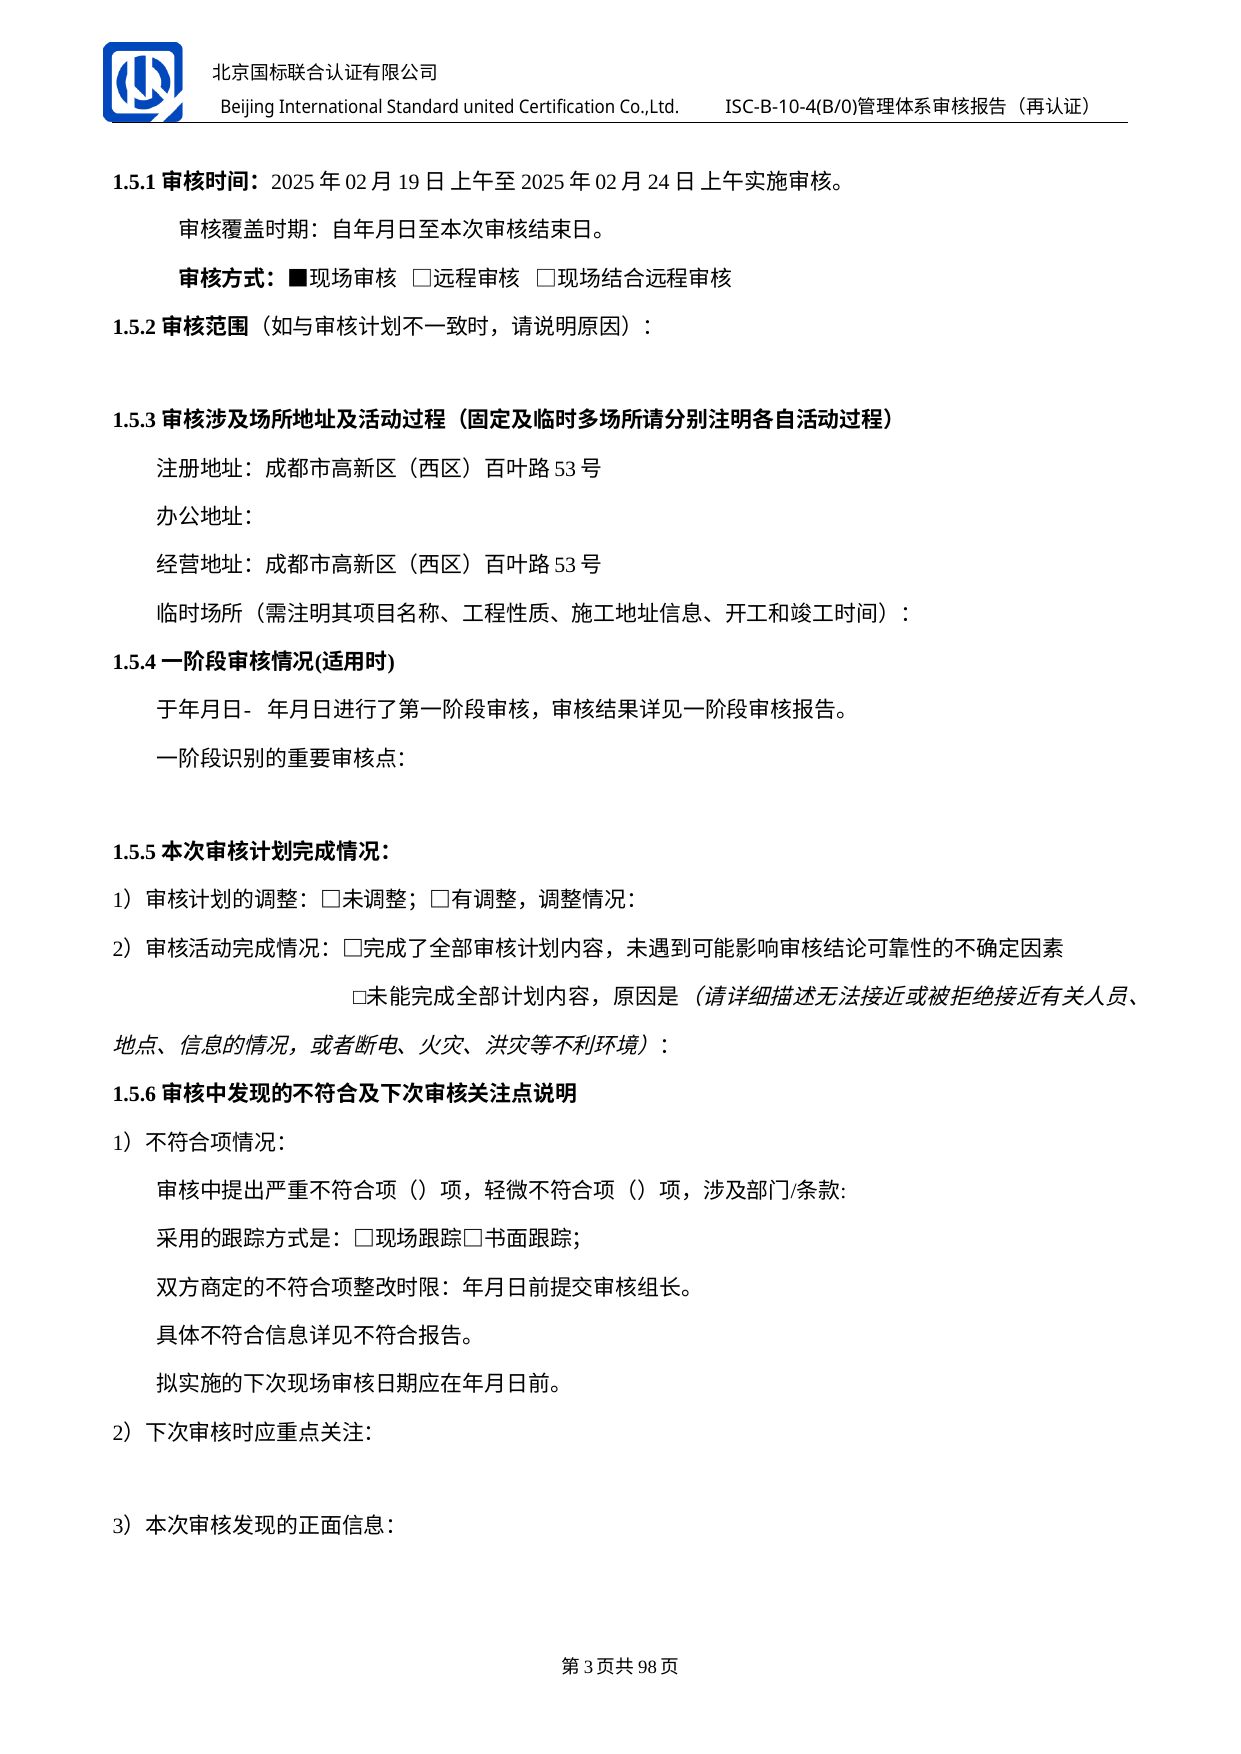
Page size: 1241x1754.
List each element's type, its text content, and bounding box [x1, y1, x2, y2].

text 审核方式：■现场审核 □远程审核 □现场结合远程审核 [112, 260, 1128, 293]
text 办公地址： [112, 498, 1128, 531]
text 2）下次审核时应重点关注： [112, 1414, 1128, 1447]
text 审核中提出严重不符合项（）项，轻微不符合项（）项，涉及部门/条款: [112, 1172, 1128, 1205]
text 3）本次审核发现的正面信息： [112, 1507, 1128, 1540]
text 审核覆盖时期：自年月日至本次审核结束日。 [112, 212, 1128, 244]
text 于年月日- 年月日进行了第一阶段审核，审核结果详见一阶段审核报告。 [112, 692, 1128, 724]
picture [103, 42, 183, 122]
text 具体不符合信息详见不符合报告。 [156, 1317, 1128, 1350]
text 1）不符合项情况： [112, 1124, 1128, 1157]
text 拟实施的下次现场审核日期应在年月日前。 [112, 1366, 1128, 1398]
text 双方商定的不符合项整改时限：年月日前提交审核组长。 [156, 1269, 1128, 1302]
text 经营地址：成都市高新区（西区）百叶路53号 [112, 547, 1128, 579]
text 1.5.3 审核涉及场所地址及活动过程（固定及临时多场所请分别注明各自活动过程） [112, 402, 1128, 434]
text 1.5.2 审核范围（如与审核计划不一致时，请说明原因）： [112, 308, 1128, 341]
text 1.5.5 本次审核计划完成情况： [112, 834, 1128, 866]
text 1）审核计划的调整：□未调整；□有调整，调整情况： [112, 882, 1128, 914]
text 注册地址：成都市高新区（西区）百叶路53号 [112, 450, 1128, 483]
text 一阶段识别的重要审核点： [112, 740, 1128, 773]
text 1.5.1 审核时间：2025年02月19日 上午至2025年02月24日 上午实施审核。 [112, 163, 1128, 196]
text 采用的跟踪方式是：□现场跟踪□书面跟踪； [112, 1221, 1128, 1253]
text 2）审核活动完成情况：□完成了全部审核计划内容，未遇到可能影响审核结论可靠性的不确定因素 [112, 930, 1128, 963]
text 1.5.6 审核中发现的不符合及下次审核关注点说明 [112, 1076, 1128, 1108]
text 临时场所（需注明其项目名称、工程性质、施工地址信息、开工和竣工时间）： [112, 595, 1128, 628]
text □未能完成全部计划内容，原因是（请详细描述无法接近或被拒绝接近有关人员、地点、信息的情况，或者断电、火灾、洪灾等不利环境）： [112, 979, 1128, 1060]
text 1.5.4 一阶段审核情况(适用时) [112, 643, 1128, 676]
